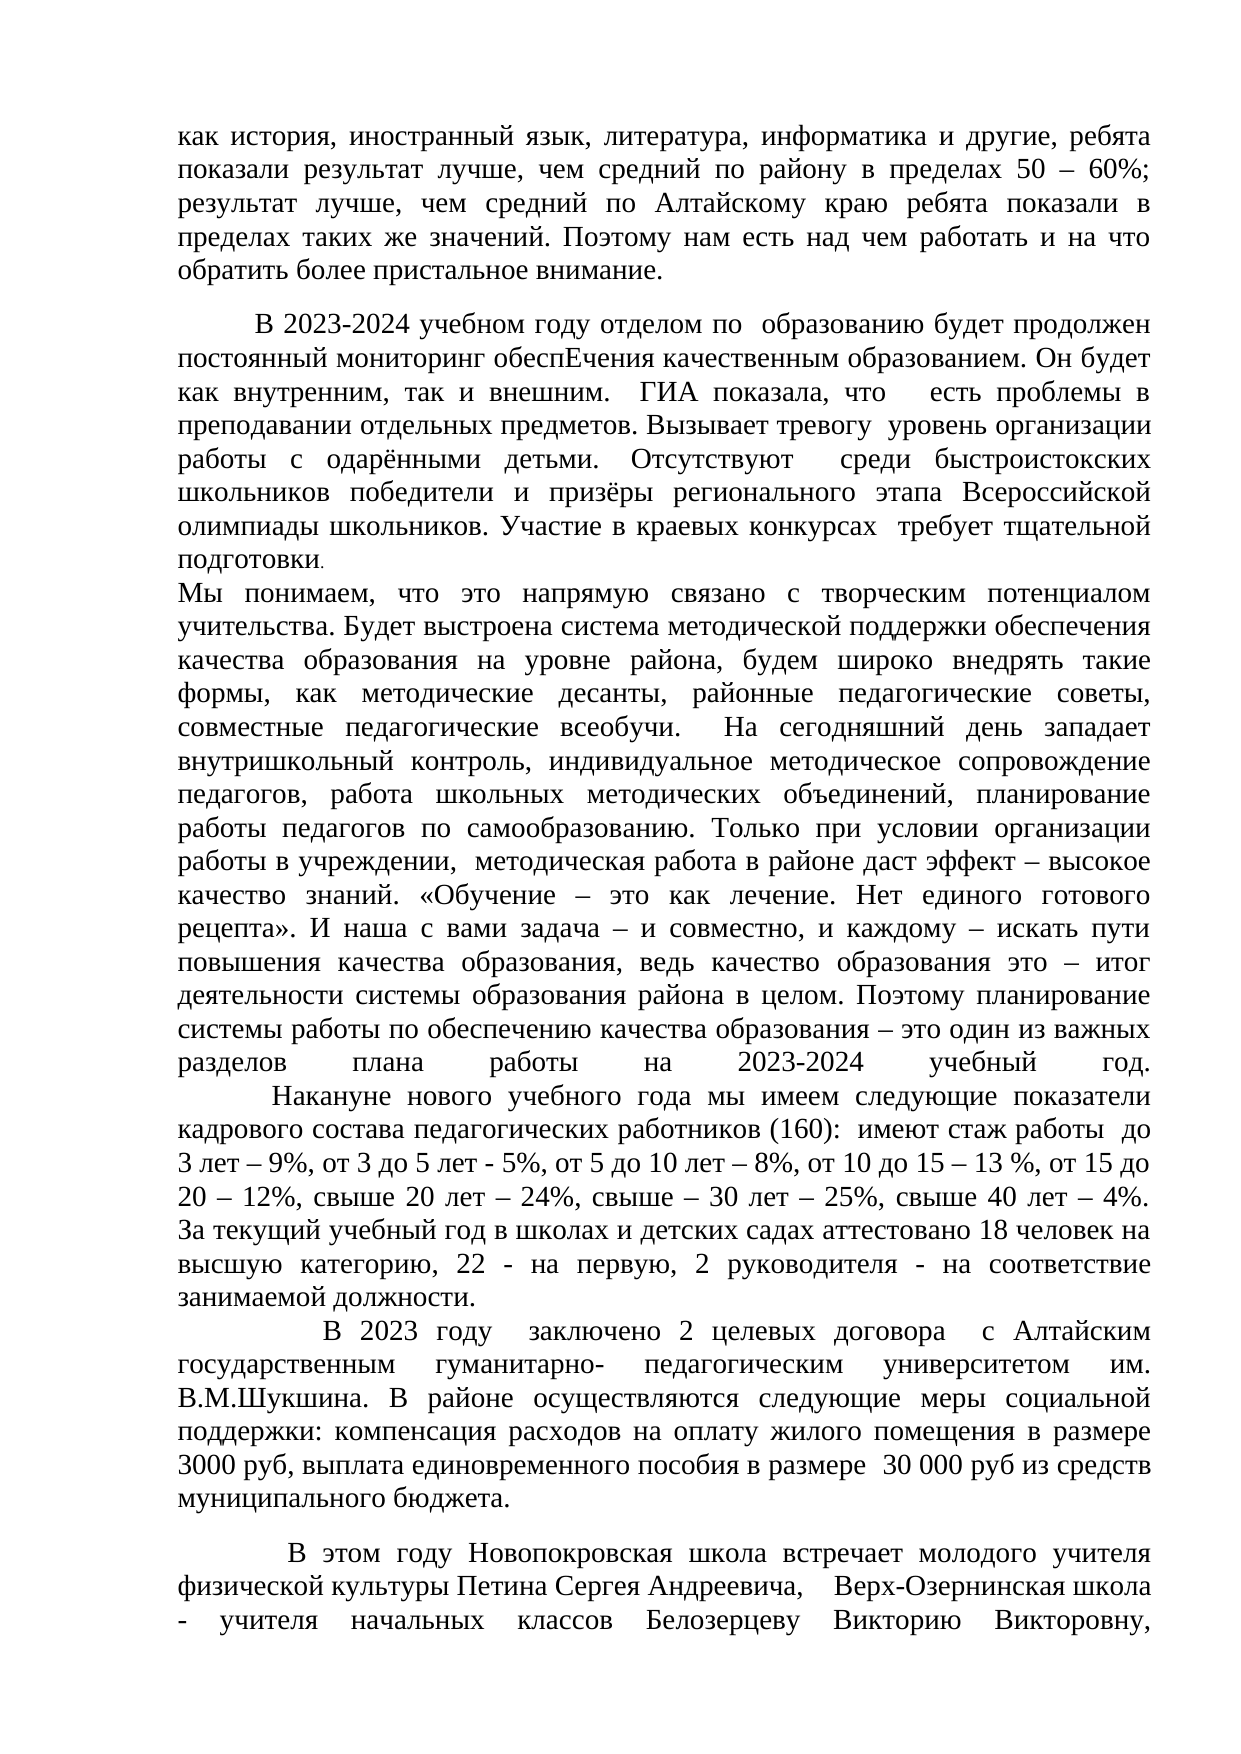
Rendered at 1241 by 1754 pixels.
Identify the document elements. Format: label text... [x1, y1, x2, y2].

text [177, 1535, 1152, 1636]
text В 2023 году заключено 2 целевых договора с Алтайским государственным гуманитарно- педагогическим университетом им. В.М.Шукшина. В районе осуществляются следующие меры социальной поддержки: компенсация расходов на оплату жилого помещения в размере 3000 руб, выплата единовременного пособия в размере 30 000 руб из средств муниципального бюджета. [177, 1313, 1152, 1514]
text В 2023-2024 учебном году отделом по образованию будет продолжен постоянный мониторинг обеспЕчения качественным образованием. Он будет как внутренним, так и внешним. ГИА показала, что есть проблемы в преподавании отдельных предметов. Вызывает тревогу уровень организации работы с одарёнными детьми. Отсутствуют среди быстроистокских школьников победители и призёры регионального этапа Всероссийской олимпиады школьников. Участие в краевых конкурсах требует тщательной подготовки. Мы понимаем, что это напрямую связано с творческим потенциалом учительства. Будет выстроена система методической поддержки обеспечения качества образования на уровне района, будем широко внедрять такие формы, как методические десанты, районные педагогические советы, совместные педагогические всеобучи. На сегодняшний день западает внутришкольный контроль, индивидуальное методическое сопровождение педагогов, работа школьных методических объединений, планирование работы педагогов по самообразованию. Только при условии организации работы в учреждении, методическая работа в районе даст эффект – высокое качество знаний. «Обучение – это как лечение. Нет единого готового рецепта». И наша с вами задача – и совместно, и каждому – искать пути повышения качества образования, ведь качество образования это – итог деятельности системы образования района в целом. Поэтому планирование системы работы по обеспечению качества образования – это один из важных разделов плана работы на 2023-2024 учебный год. Накануне нового учебного года мы имеем следующие показатели кадрового состава педагогических работников (160): имеют стаж работы до 3 лет – 9%, от 3 до 5 лет - 5%, от 5 до 10 лет – 8%, от 10 до 15 – 13 %, от 15 до 20 – 12%, свыше 20 лет – 24%, свыше – 30 лет – 25%, свыше 40 лет – 4%. За текущий учебный год в школах и детских садах аттестовано 18 человек на высшую категорию, 22 - на первую, 2 руководителя - на соответствие занимаемой должности. [177, 307, 1152, 1313]
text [177, 118, 1152, 286]
